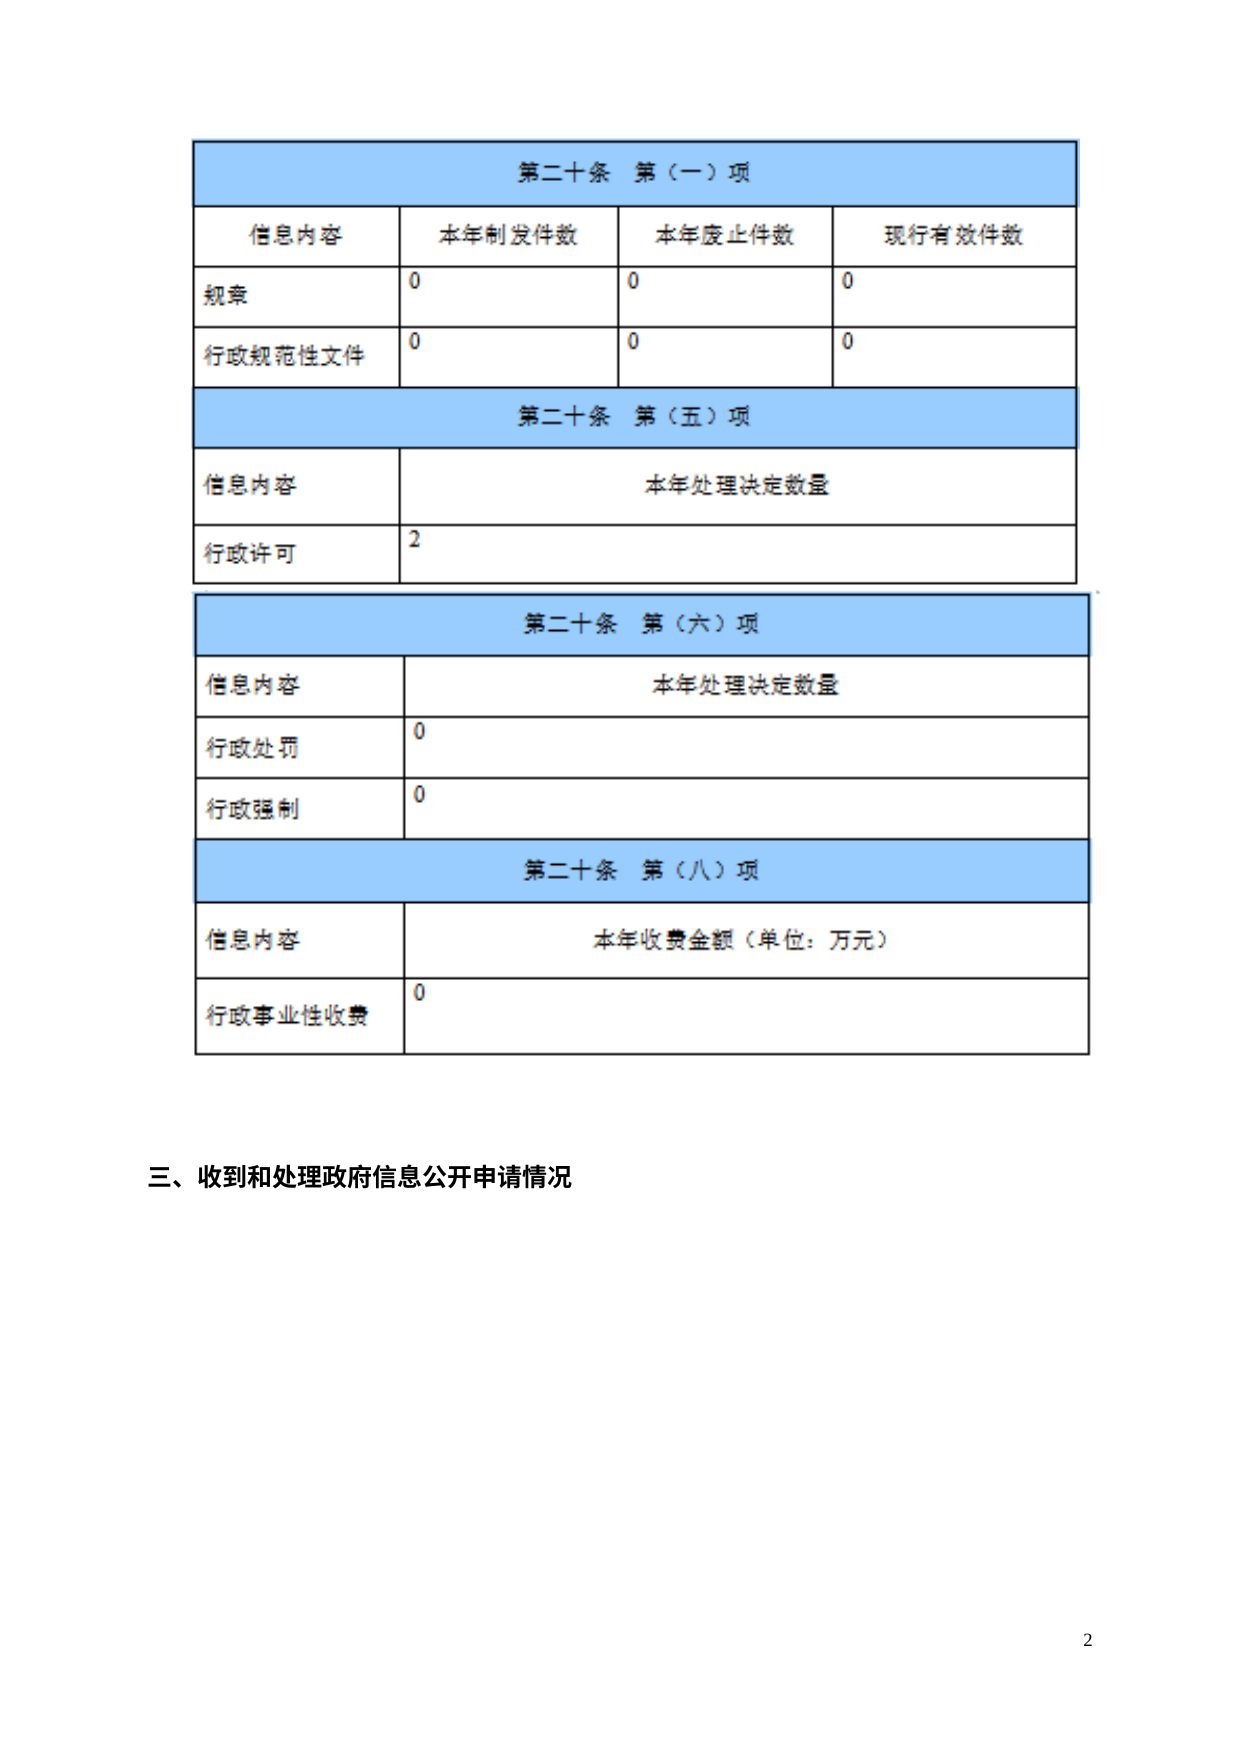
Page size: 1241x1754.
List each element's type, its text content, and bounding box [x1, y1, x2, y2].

picture [191, 135, 1080, 587]
picture [191, 590, 1101, 1060]
text 三、收到和处理政府信息公开申请情况 [148, 1143, 1092, 1208]
